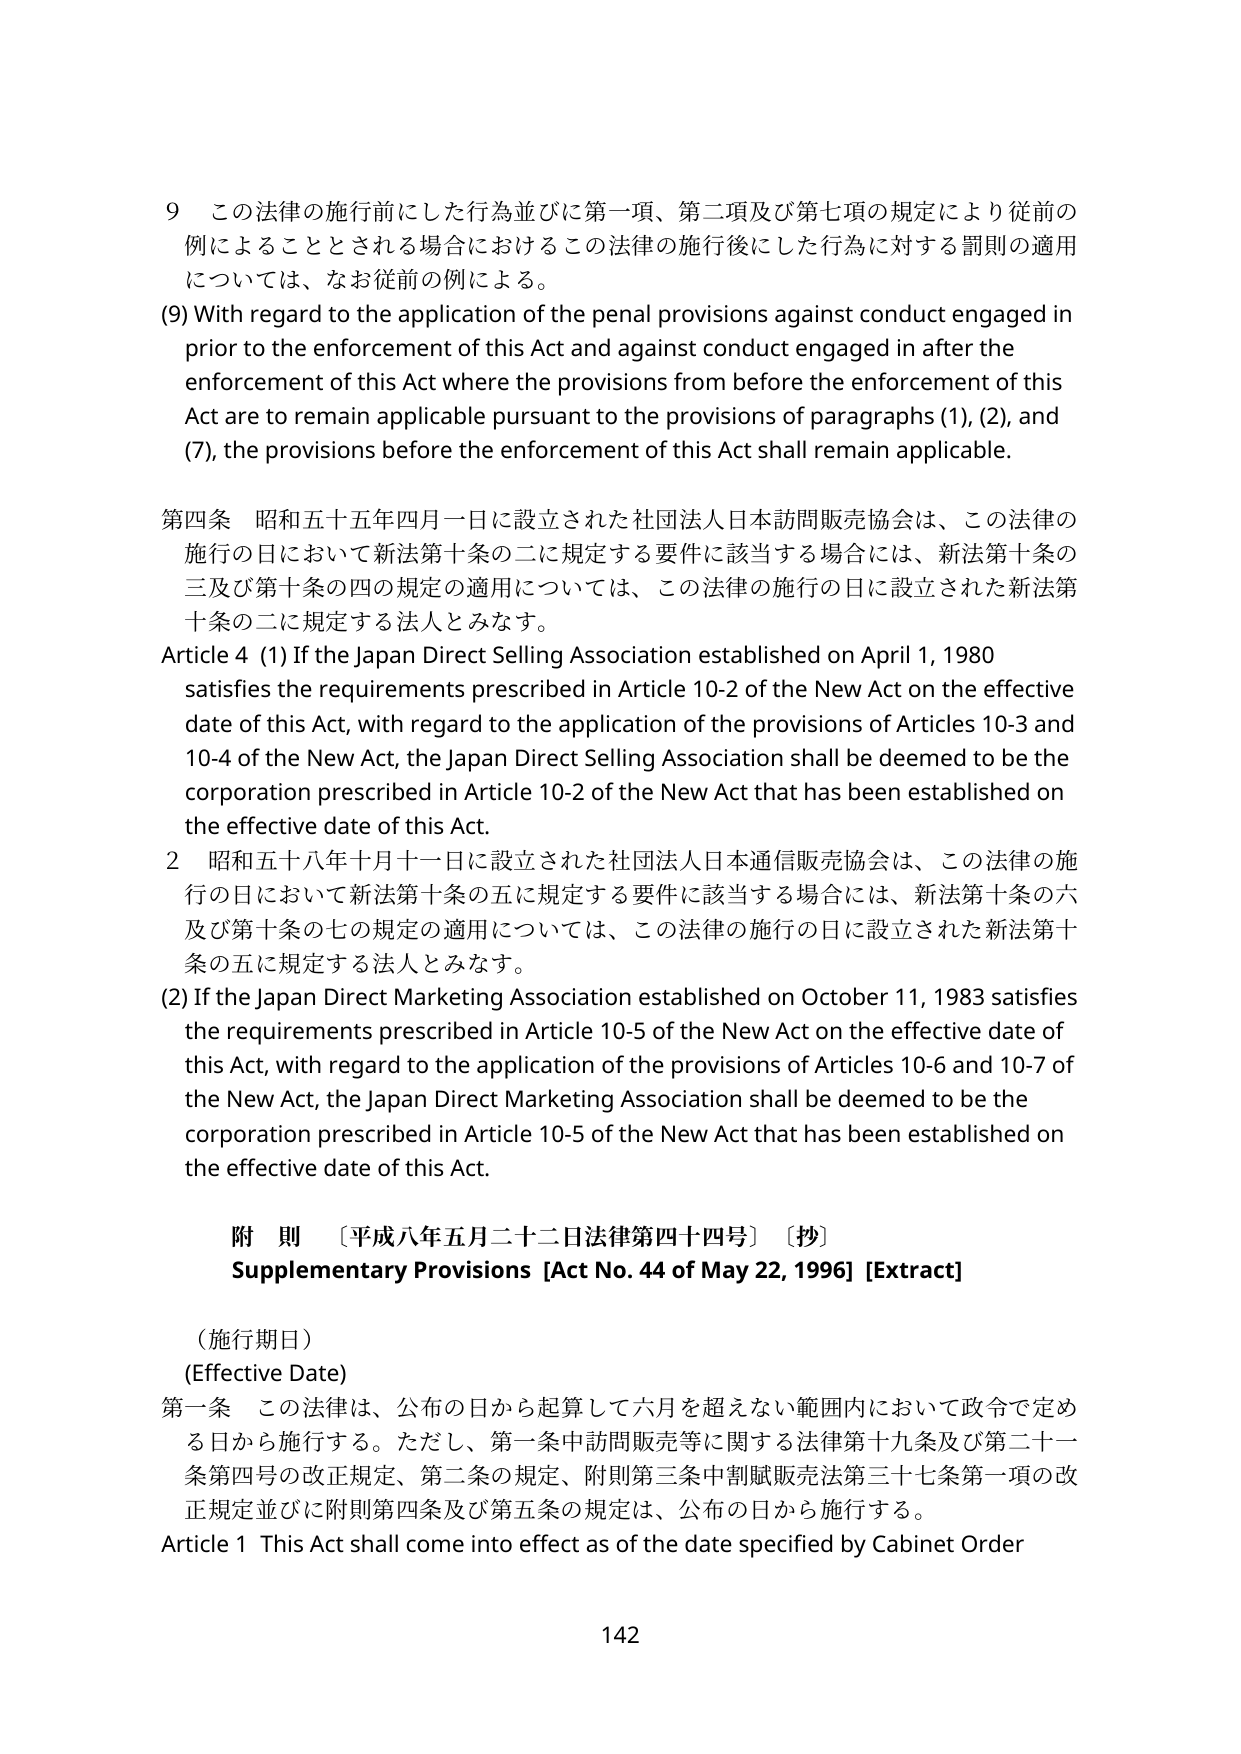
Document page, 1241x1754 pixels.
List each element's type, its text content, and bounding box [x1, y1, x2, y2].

text ２ 昭和五十八年十月十一日に設立された社団法人日本通信販売協会は、この法律の施行の日において新法第十条の五に規定する要件に該当する場合には、新法第十条の六及び第十条の七の規定の適用については、この法律の施行の日に設立された新法第十条の五に規定する法人とみなす。 [161, 843, 1079, 979]
text Supplementary Provisions [Act No. 44 of May 22, 1996] [Extract] [230, 1253, 1079, 1287]
text 第一条 この法律は、公布の日から起算して六月を超えない範囲内において政令で定める日から施行する。ただし、第一条中訪問販売等に関する法律第十九条及び第二十一条第四号の改正規定、第二条の規定、附則第三条中割賦販売法第三十七条第一項の改正規定並びに附則第四条及び第五条の規定は、公布の日から施行する。 [161, 1389, 1079, 1526]
text (Effective Date) [184, 1355, 1079, 1389]
text (9) With regard to the application of the penal provisions against conduct engaged in prior to the enforcement of this Act and against conduct engaged in after the enforcement of this Act where the provisions from before the enforcement of this Act are to remain applicable pursuant to the provisions of paragraphs (1), (2), and (7), the provisions before the enforcement of this Act shall remain applicable. [161, 296, 1079, 467]
text 附 則 〔平成八年五月二十二日法律第四十四号〕〔抄〕 [230, 1219, 1079, 1253]
text （施行期日） [184, 1321, 1079, 1355]
text ９ この法律の施行前にした行為並びに第一項、第二項及び第七項の規定により従前の例によることとされる場合におけるこの法律の施行後にした行為に対する罰則の適用については、なお従前の例による。 [161, 194, 1079, 296]
text 第四条 昭和五十五年四月一日に設立された社団法人日本訪問販売協会は、この法律の施行の日において新法第十条の二に規定する要件に該当する場合には、新法第十条の三及び第十条の四の規定の適用については、この法律の施行の日に設立された新法第十条の二に規定する法人とみなす。 [161, 501, 1079, 638]
text Article 4 (1) If the Japan Direct Selling Association established on April 1, 1980 satisfies the requirements prescribed in Article 10-2 of the New Act on the effective date of this Act, with regard to the application of the provisions of Articles 10-3 and 10-4 of the New Act, the Japan Direct Selling Association shall be deemed to be the corporation prescribed in Article 10-2 of the New Act that has been established on the effective date of this Act. [161, 638, 1079, 843]
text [161, 1526, 1079, 1560]
text (2) If the Japan Direct Marketing Association established on October 11, 1983 satisfies the requirements prescribed in Article 10-5 of the New Act on the effective date of this Act, with regard to the application of the provisions of Articles 10-6 and 10-7 of the New Act, the Japan Direct Marketing Association shall be deemed to be the corporation prescribed in Article 10-5 of the New Act that has been established on the effective date of this Act. [161, 979, 1079, 1184]
